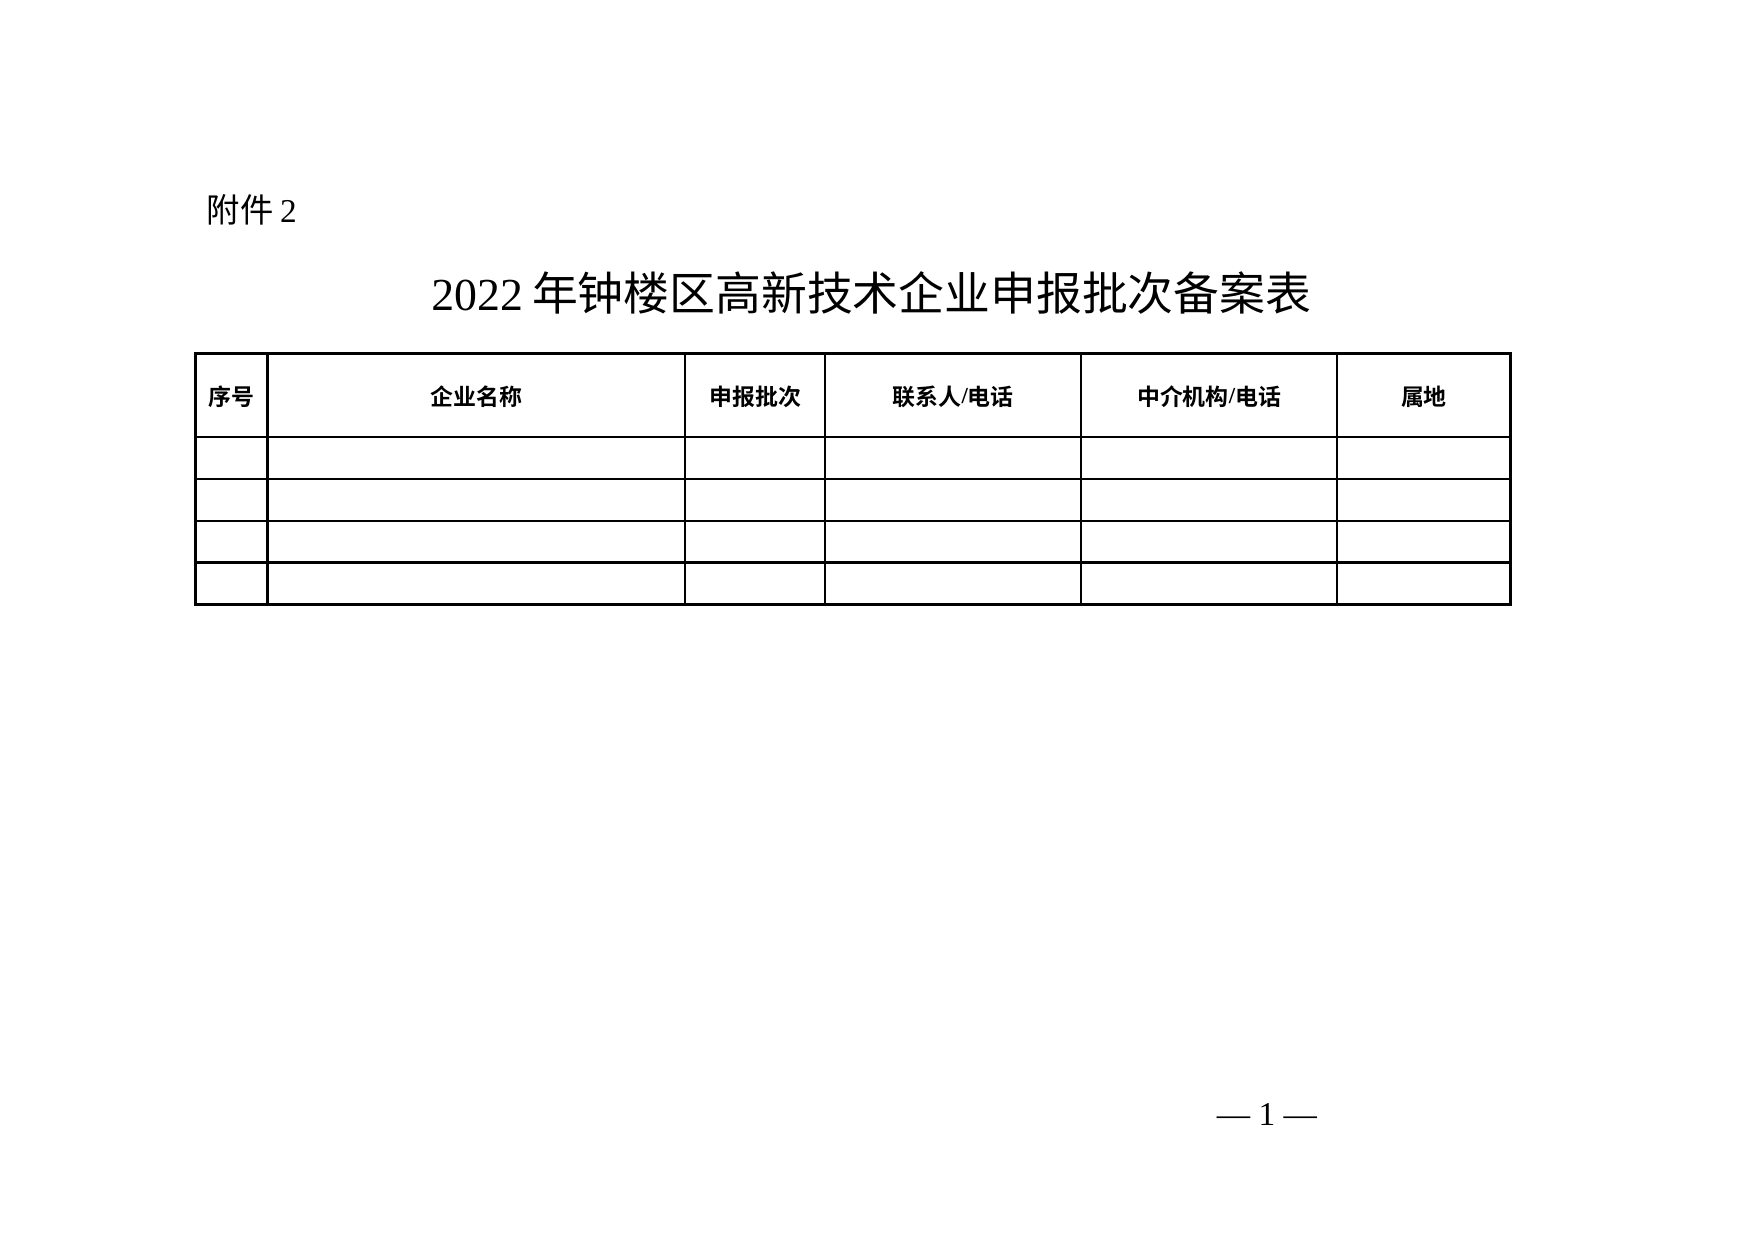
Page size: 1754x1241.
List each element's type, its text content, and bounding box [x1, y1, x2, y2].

table_cell [826, 522, 1080, 561]
table_cell [826, 480, 1080, 519]
table_header 企业名称 [269, 355, 684, 436]
table_cell [1338, 438, 1509, 478]
table_cell [686, 564, 824, 603]
table_cell [1338, 480, 1509, 519]
table_cell [686, 438, 824, 478]
text 2022年钟楼区高新技术企业申报批次备案表 [207, 241, 1535, 339]
table_cell [826, 438, 1080, 478]
table_cell [1082, 564, 1336, 603]
table_cell [686, 480, 824, 519]
table_cell [197, 438, 266, 478]
text 附件2 [207, 176, 1535, 241]
table_header 属地 [1338, 355, 1509, 436]
table_header 联系人/电话 [826, 355, 1080, 436]
table_cell [269, 480, 684, 519]
table_header 中介机构/电话 [1082, 355, 1336, 436]
table_cell [269, 522, 684, 561]
table_cell [269, 438, 684, 478]
table_cell [1338, 564, 1509, 603]
table_cell [197, 522, 266, 561]
table_cell [197, 480, 266, 519]
table_cell [269, 564, 684, 603]
table_header 申报批次 [686, 355, 824, 436]
table_cell [1082, 480, 1336, 519]
table_cell [1082, 438, 1336, 478]
table_cell [197, 564, 266, 603]
table_cell [1082, 522, 1336, 561]
table_header 序号 [197, 355, 266, 436]
table_cell [826, 564, 1080, 603]
table_cell [686, 522, 824, 561]
table_cell [1338, 522, 1509, 561]
